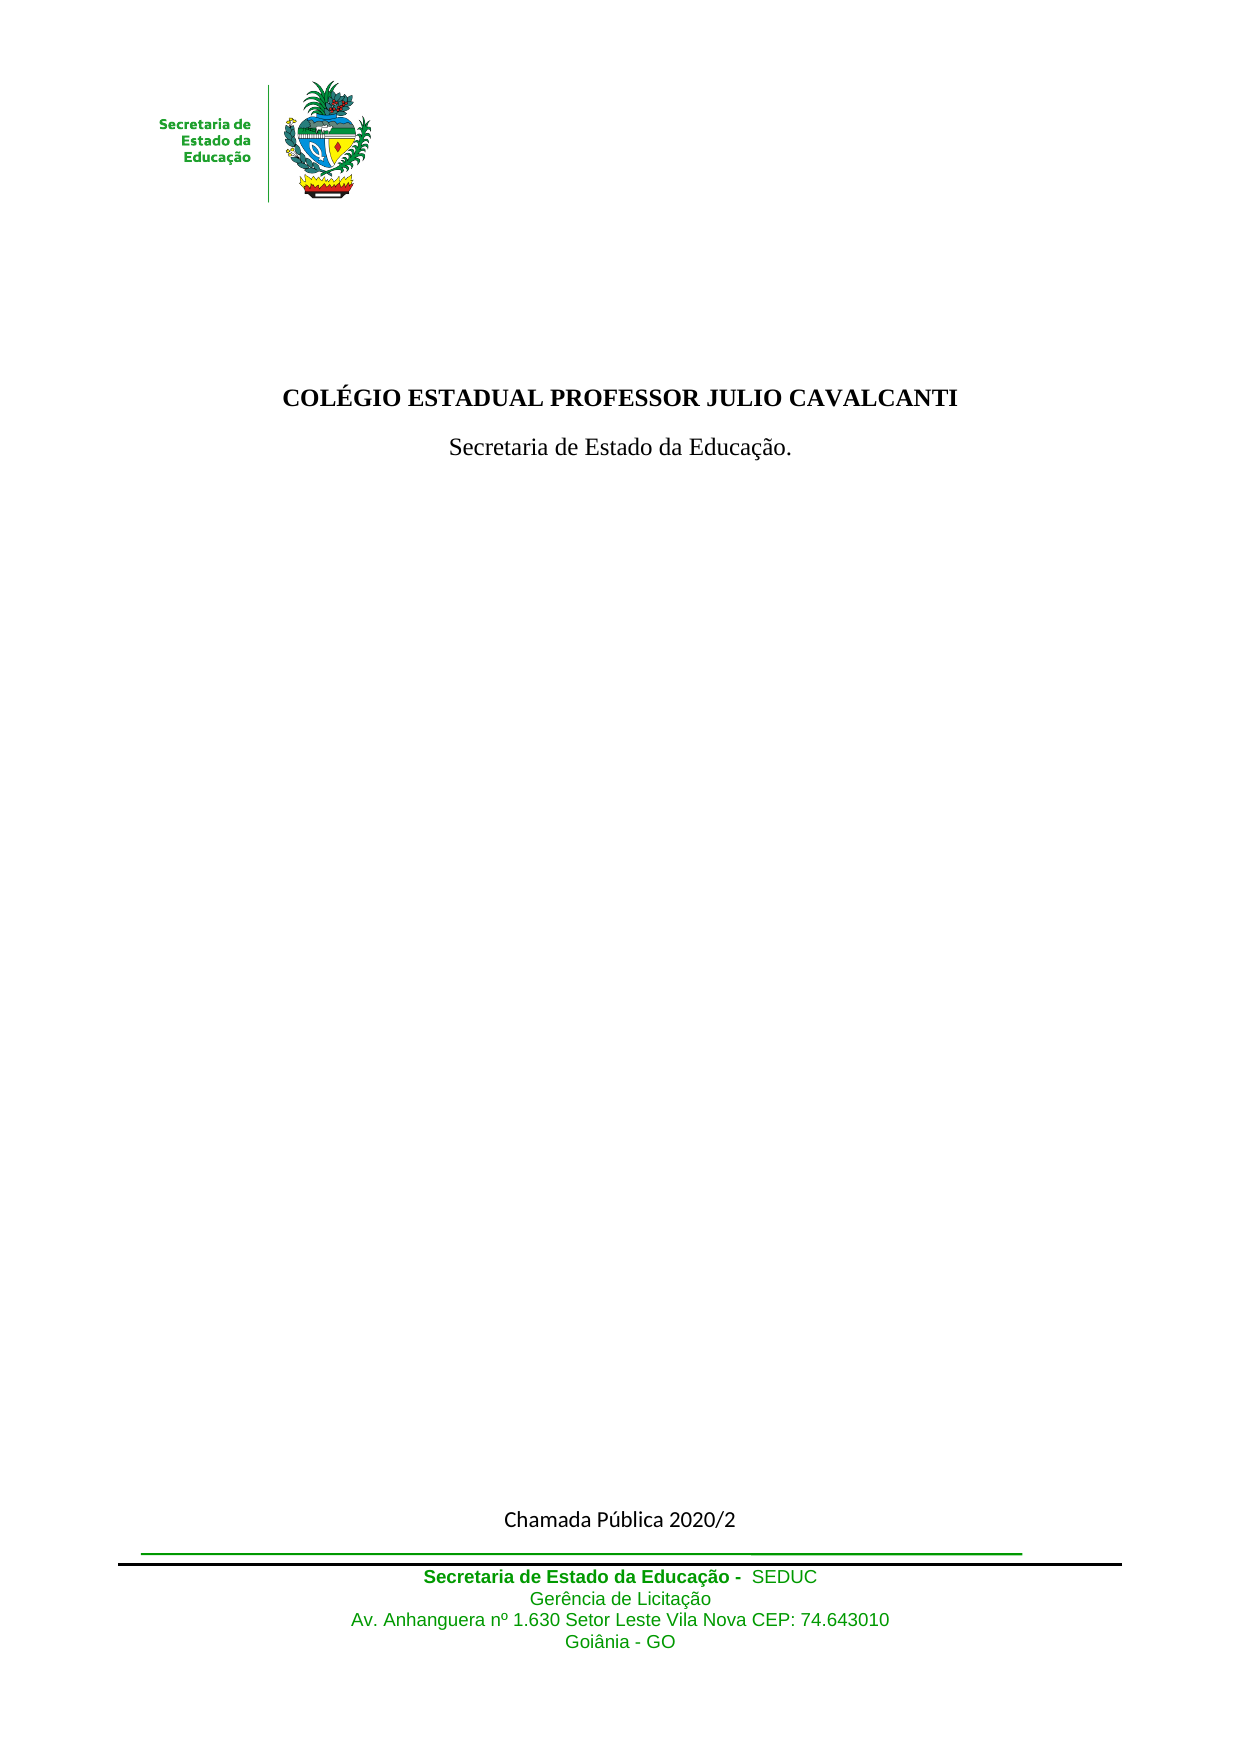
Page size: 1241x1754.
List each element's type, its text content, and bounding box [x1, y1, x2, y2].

picture [118, 73, 412, 210]
text COLÉGIO ESTADUAL PROFESSOR JULIO CAVALCANTI [118, 383, 1122, 412]
text Secretaria de Estado da Educação. [118, 432, 1122, 461]
